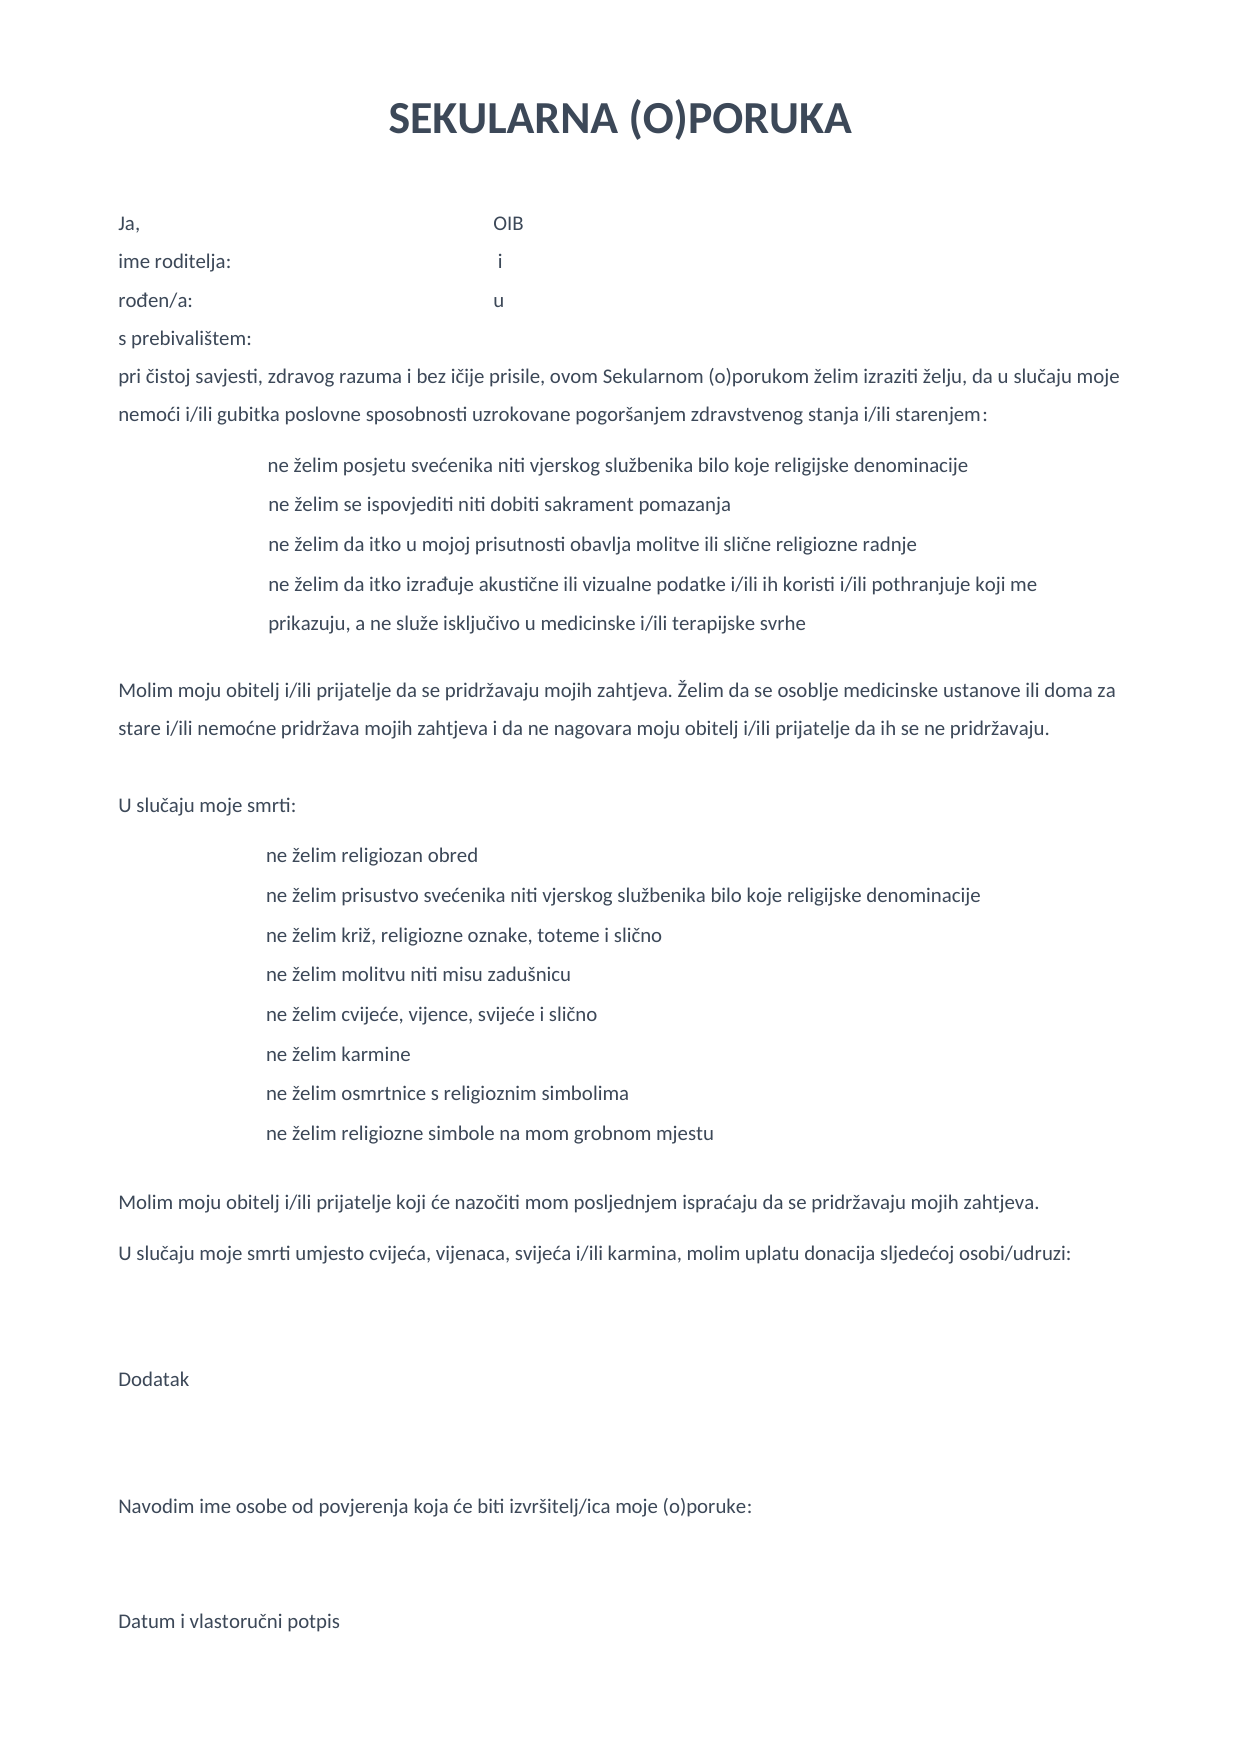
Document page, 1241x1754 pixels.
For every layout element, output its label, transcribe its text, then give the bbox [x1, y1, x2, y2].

list ne želim da itko izrađuje akustične ili vizualne podatke i/ili ih koristi i/ili pothranjuje koji me prikazuju, a ne služe isključivo u medicinske i/ili terapijske svrhe [231, 571, 1122, 636]
text U slučaju moje smrti: [118, 792, 1122, 817]
text Datum i vlastoručni potpis [118, 1608, 1122, 1633]
list ne želim religiozan obred [228, 842, 1122, 869]
text Navodim ime osobe od povjerenja koja će biti izvršitelj/ica moje (o)poruke: [118, 1493, 1122, 1519]
list ne želim cvijeće, vijence, svijeće i slično [228, 1001, 1122, 1028]
list ne želim da itko u mojoj prisutnosti obavlja molitve ili slične religiozne radnje [231, 531, 1122, 558]
list ne želim religiozne simbole na mom grobnom mjestu [228, 1120, 1122, 1147]
text s prebivalištem: [118, 325, 1122, 350]
text pri čistoj savjesti, zdravog razuma i bez ičije prisile, ovom Sekularnom (o)porukom želim izraziti želju, da u slučaju moje nemoći i/ili gubitka poslovne sposobnosti uzrokovane pogoršanjem zdravstvenog stanja i/ili starenjem: [118, 363, 1122, 427]
list ne želim karmine [228, 1041, 1122, 1067]
text U slučaju moje smrti umjesto cvijeća, vijenaca, svijeća i/ili karmina, molim uplatu donacija sljedećoj osobi/udruzi: [118, 1240, 1122, 1265]
text Molim moju obitelj i/ili prijatelje da se pridržavaju mojih zahtjeva. Želim da se osoblje medicinske ustanove ili doma za stare i/ili nemoćne pridržava mojih zahtjeva i da ne nagovara moju obitelj i/ili prijatelje da ih se ne pridržavaju. [118, 677, 1122, 741]
list ne želim prisustvo svećenika niti vjerskog službenika bilo koje religijske denominacije [228, 882, 1122, 908]
list ne želim posjetu svećenika niti vjerskog službenika bilo koje religijske denominacije [230, 452, 1122, 478]
text Molim moju obitelj i/ili prijatelje koji će nazočiti mom posljednjem ispraćaju da se pridržavaju mojih zahtjeva. [118, 1189, 1122, 1214]
list ne želim osmrtnice s religioznim simbolima [228, 1081, 1122, 1107]
text rođen/a: ____________________ u [118, 287, 1122, 312]
list ne želim se ispovjediti niti dobiti sakrament pomazanja [231, 492, 1122, 518]
text SEKULARNA (O)PORUKA [118, 89, 1122, 144]
text Dodatak [118, 1367, 1122, 1392]
list ne želim molitvu niti misu zadušnicu [228, 961, 1122, 988]
text ime roditelja: i [118, 249, 1122, 274]
text Ja, OIB [118, 211, 1122, 236]
list ne želim križ, religiozne oznake, toteme i slično [228, 922, 1122, 948]
